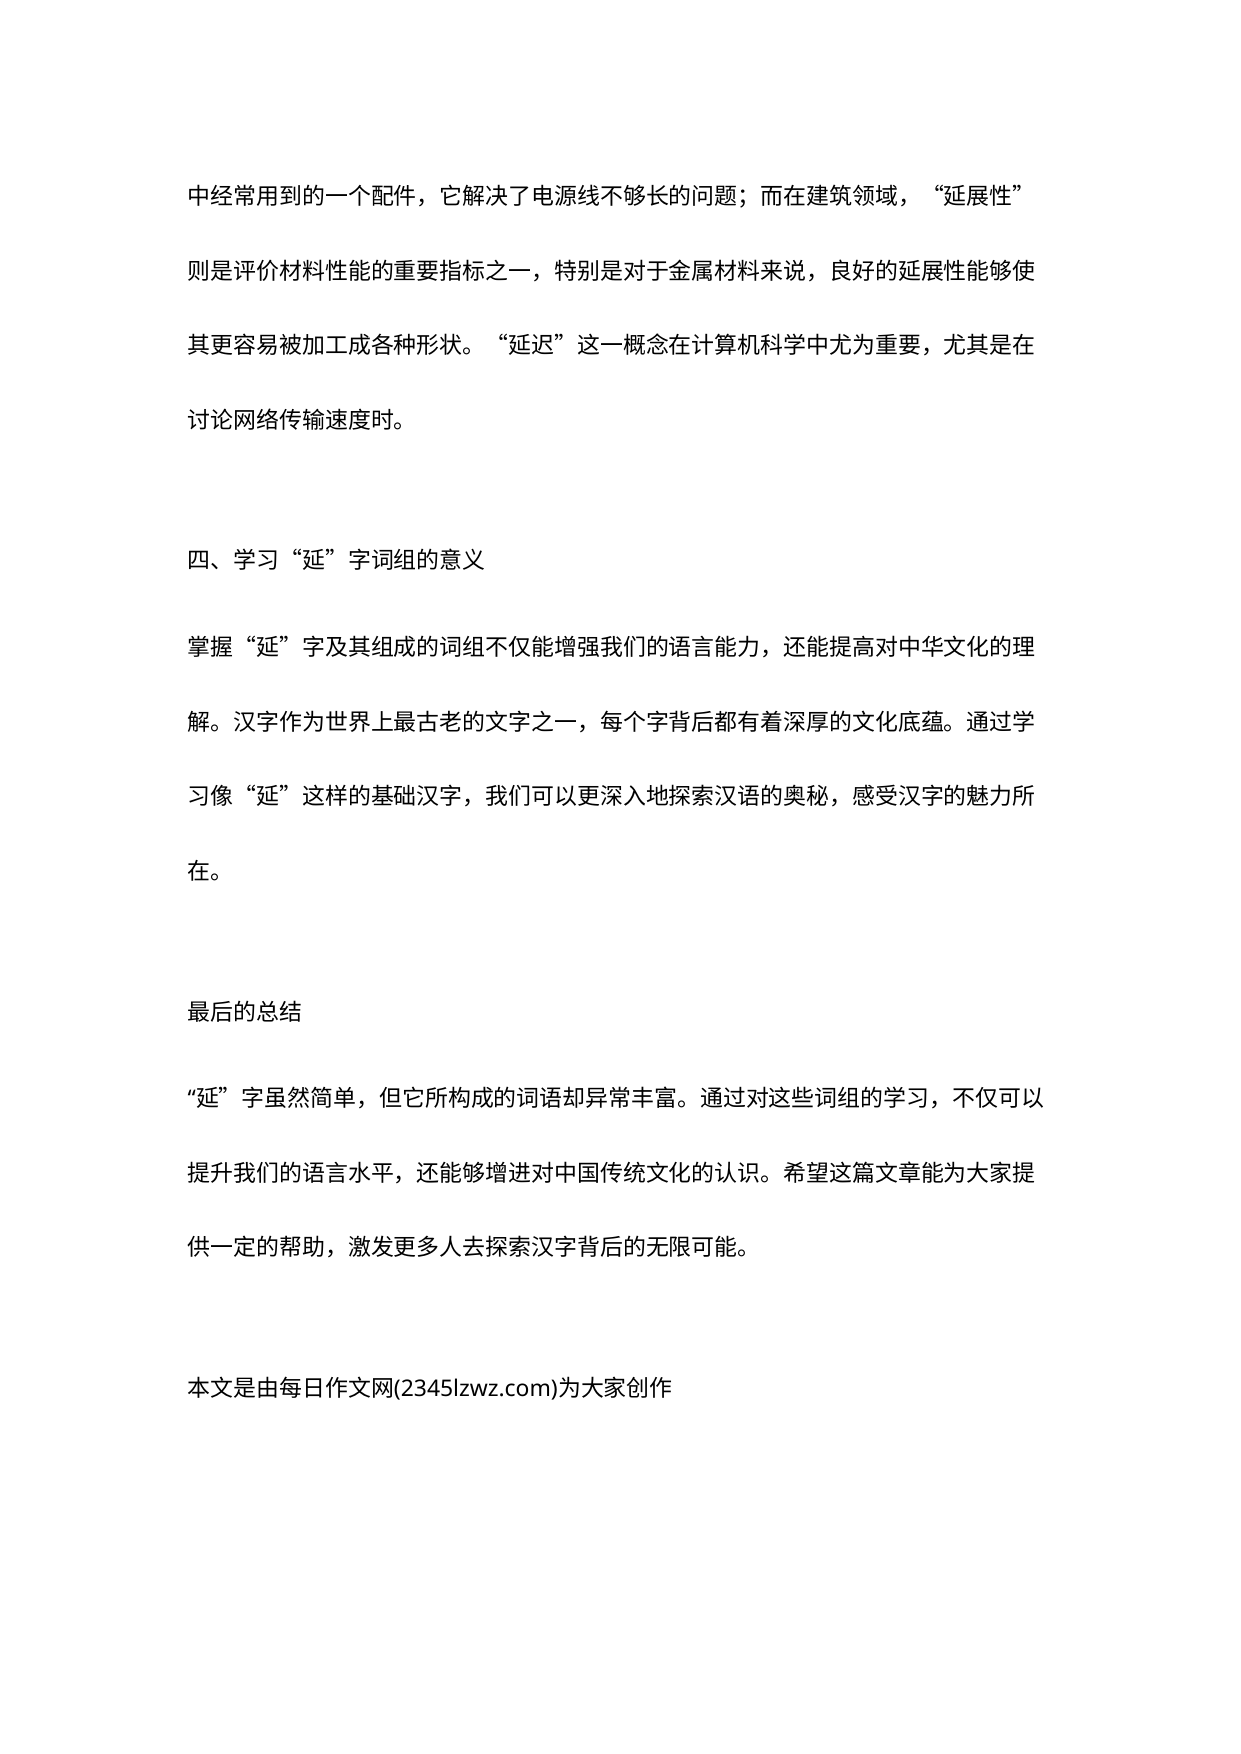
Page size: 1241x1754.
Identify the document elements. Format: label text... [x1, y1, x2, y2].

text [187, 162, 1053, 451]
text “延”字虽然简单，但它所构成的词语却异常丰富。通过对这些词组的学习，不仅可以提升我们的语言水平，还能够增进对中国传统文化的认识。希望这篇文章能为大家提供一定的帮助，激发更多人去探索汉字背后的无限可能。 [187, 1064, 1053, 1278]
text 最后的总结 [187, 977, 1053, 1042]
text 掌握“延”字及其组成的词组不仅能增强我们的语言能力，还能提高对中华文化的理解。汉字作为世界上最古老的文字之一，每个字背后都有着深厚的文化底蕴。通过学习像“延”这样的基础汉字，我们可以更深入地探索汉语的奥秘，感受汉字的魅力所在。 [187, 613, 1053, 902]
text 四、学习“延”字词组的意义 [187, 526, 1053, 591]
text 本文是由每日作文网(2345lzwz.com)为大家创作 [187, 1354, 1053, 1419]
